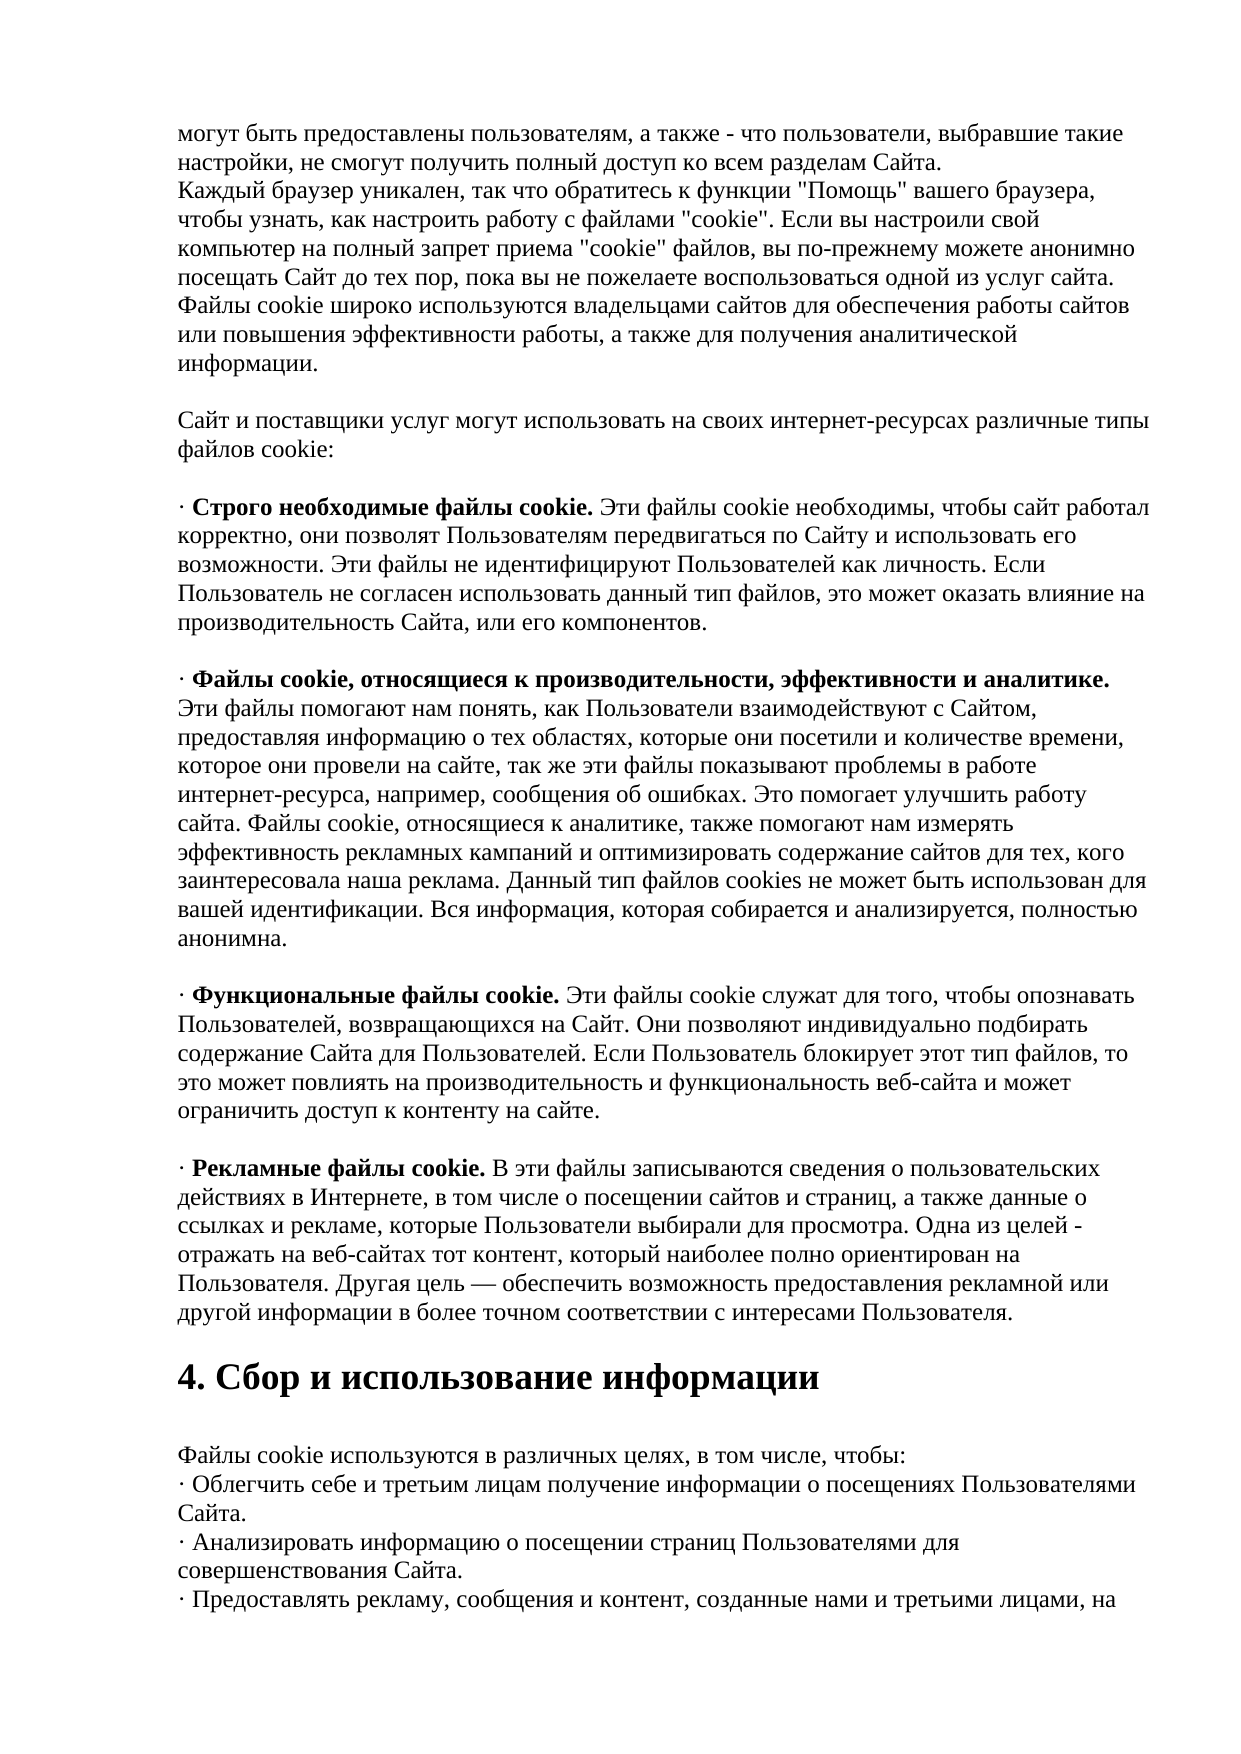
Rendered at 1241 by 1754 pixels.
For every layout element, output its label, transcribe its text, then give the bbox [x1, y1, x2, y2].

text · Строго необходимые файлы cookie. Эти файлы cookie необходимы, чтобы сайт работал [177, 492, 1152, 521]
text Сайт и поставщики услуг могут использовать на своих интернет-ресурсах различные типы [177, 406, 1152, 434]
text заинтересовала наша реклама. Данный тип файлов cookies не может быть использован для [177, 866, 1152, 894]
text Пользователя. Другая цель — обеспечить возможность предоставления рекламной или [177, 1268, 1152, 1297]
text · Рекламные файлы cookie. В эти файлы записываются сведения о пользовательских [177, 1153, 1152, 1182]
text вашей идентификации. Вся информация, которая собирается и анализируется, полностью [177, 894, 1152, 923]
text корректно, они позволят Пользователям передвигаться по Сайту и использовать его [177, 521, 1152, 549]
text производительность Сайта, или его компонентов. [177, 607, 1152, 636]
text · Предоставлять рекламу, сообщения и контент, созданные нами и третьими лицами, на [177, 1584, 1152, 1613]
text ограничить доступ к контенту на сайте. [177, 1096, 1152, 1124]
text · Облегчить себе и третьим лицам получение информации о посещениях Пользователями [177, 1469, 1152, 1498]
text · Анализировать информацию о посещении страниц Пользователями для совершенствования Сайта. [177, 1527, 1152, 1584]
text Файлы cookie используются в различных целях, в том числе, чтобы: [177, 1441, 1152, 1469]
text интернет-ресурса, например, сообщения об ошибках. Это помогает улучшить работу [177, 779, 1152, 808]
text Каждый браузер уникален, так что обратитесь к функции "Помощь" вашего браузера, [177, 176, 1152, 204]
text другой информации в более точном соответствии с интересами Пользователя. [177, 1297, 1152, 1326]
text Эти файлы помогают нам понять, как Пользователи взаимодействуют с Сайтом, [177, 693, 1152, 722]
text это может повлиять на производительность и функциональность веб-сайта и может [177, 1067, 1152, 1096]
text или повышения эффективности работы, а также для получения аналитической [177, 319, 1152, 348]
text Файлы cookie широко используются владельцами сайтов для обеспечения работы сайтов [177, 291, 1152, 319]
text действиях в Интернете, в том числе о посещении сайтов и страниц, а также данные о [177, 1182, 1152, 1211]
text Пользователь не согласен использовать данный тип файлов, это может оказать влияние на [177, 578, 1152, 607]
text анонимна. [177, 923, 1152, 952]
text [177, 118, 1152, 176]
text содержание Сайта для Пользователей. Если Пользователь блокирует этот тип файлов, то [177, 1038, 1152, 1067]
text ссылках и рекламе, которые Пользователи выбирали для просмотра. Одна из целей - [177, 1211, 1152, 1239]
text которое они провели на сайте, так же эти файлы показывают проблемы в работе [177, 751, 1152, 779]
text файлов cookie: [177, 434, 1152, 463]
text · Функциональные файлы cookie. Эти файлы cookie служат для того, чтобы опознавать [177, 981, 1152, 1009]
text предоставляя информацию о тех областях, которые они посетили и количестве времени, [177, 722, 1152, 751]
text Сайта. [177, 1498, 1152, 1527]
text возможности. Эти файлы не идентифицируют Пользователей как личность. Если [177, 549, 1152, 578]
text сайта. Файлы cookie, относящиеся к аналитике, также помогают нам измерять [177, 808, 1152, 837]
text 4. Сбор и использование информации [177, 1354, 1152, 1397]
text отражать на веб-сайтах тот контент, который наиболее полно ориентирован на [177, 1239, 1152, 1268]
text чтобы узнать, как настроить работу с файлами "cookie". Если вы настроили свой компьютер на полный запрет приема "cookie" файлов, вы по-прежнему можете анонимно посещать Сайт до тех пор, пока вы не пожелаете воспользоваться одной из услуг сайта. [177, 204, 1152, 291]
text · Файлы cookie, относящиеся к производительности, эффективности и аналитике. [177, 664, 1152, 693]
text Пользователей, возвращающихся на Сайт. Они позволяют индивидуально подбирать [177, 1009, 1152, 1038]
text эффективность рекламных кампаний и оптимизировать содержание сайтов для тех, кого [177, 837, 1152, 866]
text информации. [177, 348, 1152, 377]
